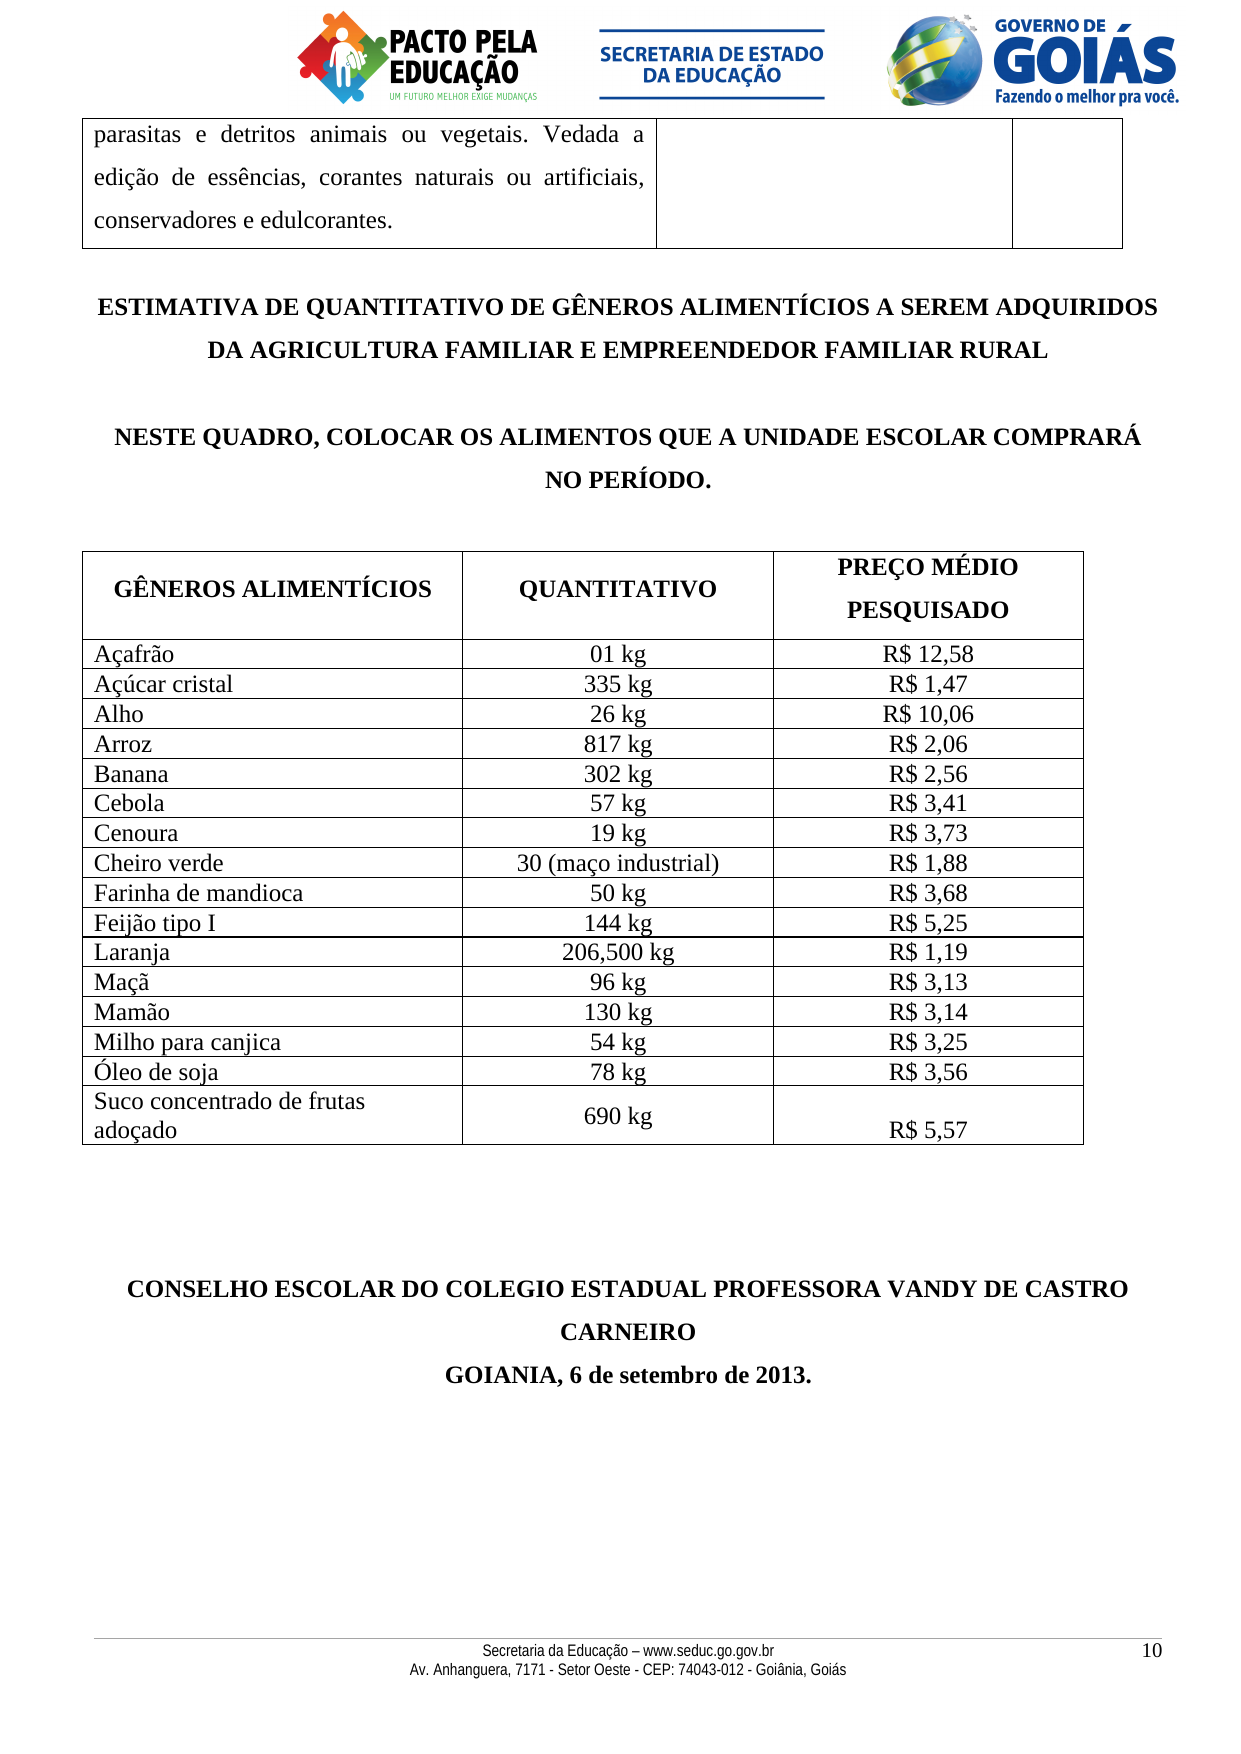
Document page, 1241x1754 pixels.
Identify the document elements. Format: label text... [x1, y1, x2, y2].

table_cell R$ 1,88 [774, 848, 1083, 877]
table_cell R$ 2,56 [774, 759, 1083, 787]
table_cell 57 kg [463, 789, 773, 817]
table_cell Laranja [83, 938, 462, 966]
table_cell Óleo de soja [83, 1057, 462, 1085]
table_cell Alho [83, 699, 462, 728]
table_cell R$ 5,57 [774, 1086, 1083, 1144]
table_cell Banana [83, 759, 462, 787]
table_cell 78 kg [463, 1057, 773, 1085]
table_cell 690 kg [463, 1086, 773, 1144]
text GOIANIA, 6 de setembro de 2013. [94, 1361, 1162, 1389]
table_cell R$ 1,19 [774, 938, 1083, 966]
table_cell R$ 5,25 [774, 908, 1083, 936]
table_cell 19 kg [463, 818, 773, 847]
table_cell 96 kg [463, 967, 773, 996]
text NESTE QUADRO, COLOCAR OS ALIMENTOS QUE A UNIDADE ESCOLAR COMPRARÁ NO PERÍODO. [94, 422, 1162, 494]
table_cell Kg [1013, 119, 1122, 248]
table_cell 54 kg [463, 1027, 773, 1056]
table_cell Açúcar cristal [83, 669, 462, 698]
table_cell R$ 3,41 [774, 789, 1083, 817]
table_cell 817 kg [463, 729, 773, 758]
table_cell R$ 3,68 [774, 878, 1083, 907]
table_cell Farinha de mandioca [83, 878, 462, 907]
table_cell Açafrão [83, 640, 462, 668]
table_cell R$ 3,25 [774, 1027, 1083, 1056]
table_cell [657, 119, 1012, 248]
table_cell R$ 3,56 [774, 1057, 1083, 1085]
table_cell Suco concentrado de frutas adoçado [83, 1086, 462, 1144]
picture [288, 6, 1186, 115]
table_cell 144 kg [463, 908, 773, 936]
table_header QUANTITATIVO [463, 552, 773, 638]
table_cell R$ 12,58 [774, 640, 1083, 668]
table_cell R$ 1,47 [774, 669, 1083, 698]
table_cell R$ 10,06 [774, 699, 1083, 728]
table_cell 302 kg [463, 759, 773, 787]
table_cell 01 kg [463, 640, 773, 668]
table_cell Mamão [83, 997, 462, 1026]
table_cell R$ 3,14 [774, 997, 1083, 1026]
table_cell Maçã [83, 967, 462, 996]
table_cell 26 kg [463, 699, 773, 728]
table_cell 130 kg [463, 997, 773, 1026]
table_cell R$ 3,73 [774, 818, 1083, 847]
table_cell Cebola [83, 789, 462, 817]
text ESTIMATIVA DE QUANTITATIVO DE GÊNEROS ALIMENTÍCIOS A SEREM ADQUIRIDOS DA AGRICULTURA FAMILIAR E EMPREENDEDOR FAMILIAR RURAL [94, 292, 1162, 364]
table_cell 30 (maço industrial) [463, 848, 773, 877]
table_cell 335 kg [463, 669, 773, 698]
table_header PREÇO MÉDIO PESQUISADO [774, 552, 1083, 638]
table_cell R$ 3,13 [774, 967, 1083, 996]
table_cell 50 kg [463, 878, 773, 907]
table_header GÊNEROS ALIMENTÍCIOS [83, 552, 462, 638]
table_cell Arroz [83, 729, 462, 758]
table_cell 206,500 kg [463, 938, 773, 966]
text CONSELHO ESCOLAR DO COLEGIO ESTADUAL PROFESSORA VANDY DE CASTRO CARNEIRO [94, 1274, 1162, 1346]
table_cell Milho para canjica [83, 1027, 462, 1056]
table_cell Cheiro verde [83, 848, 462, 877]
table_cell Cenoura [83, 818, 462, 847]
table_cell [83, 119, 656, 248]
table_cell Feijão tipo I [83, 908, 462, 936]
table_cell R$ 2,06 [774, 729, 1083, 758]
